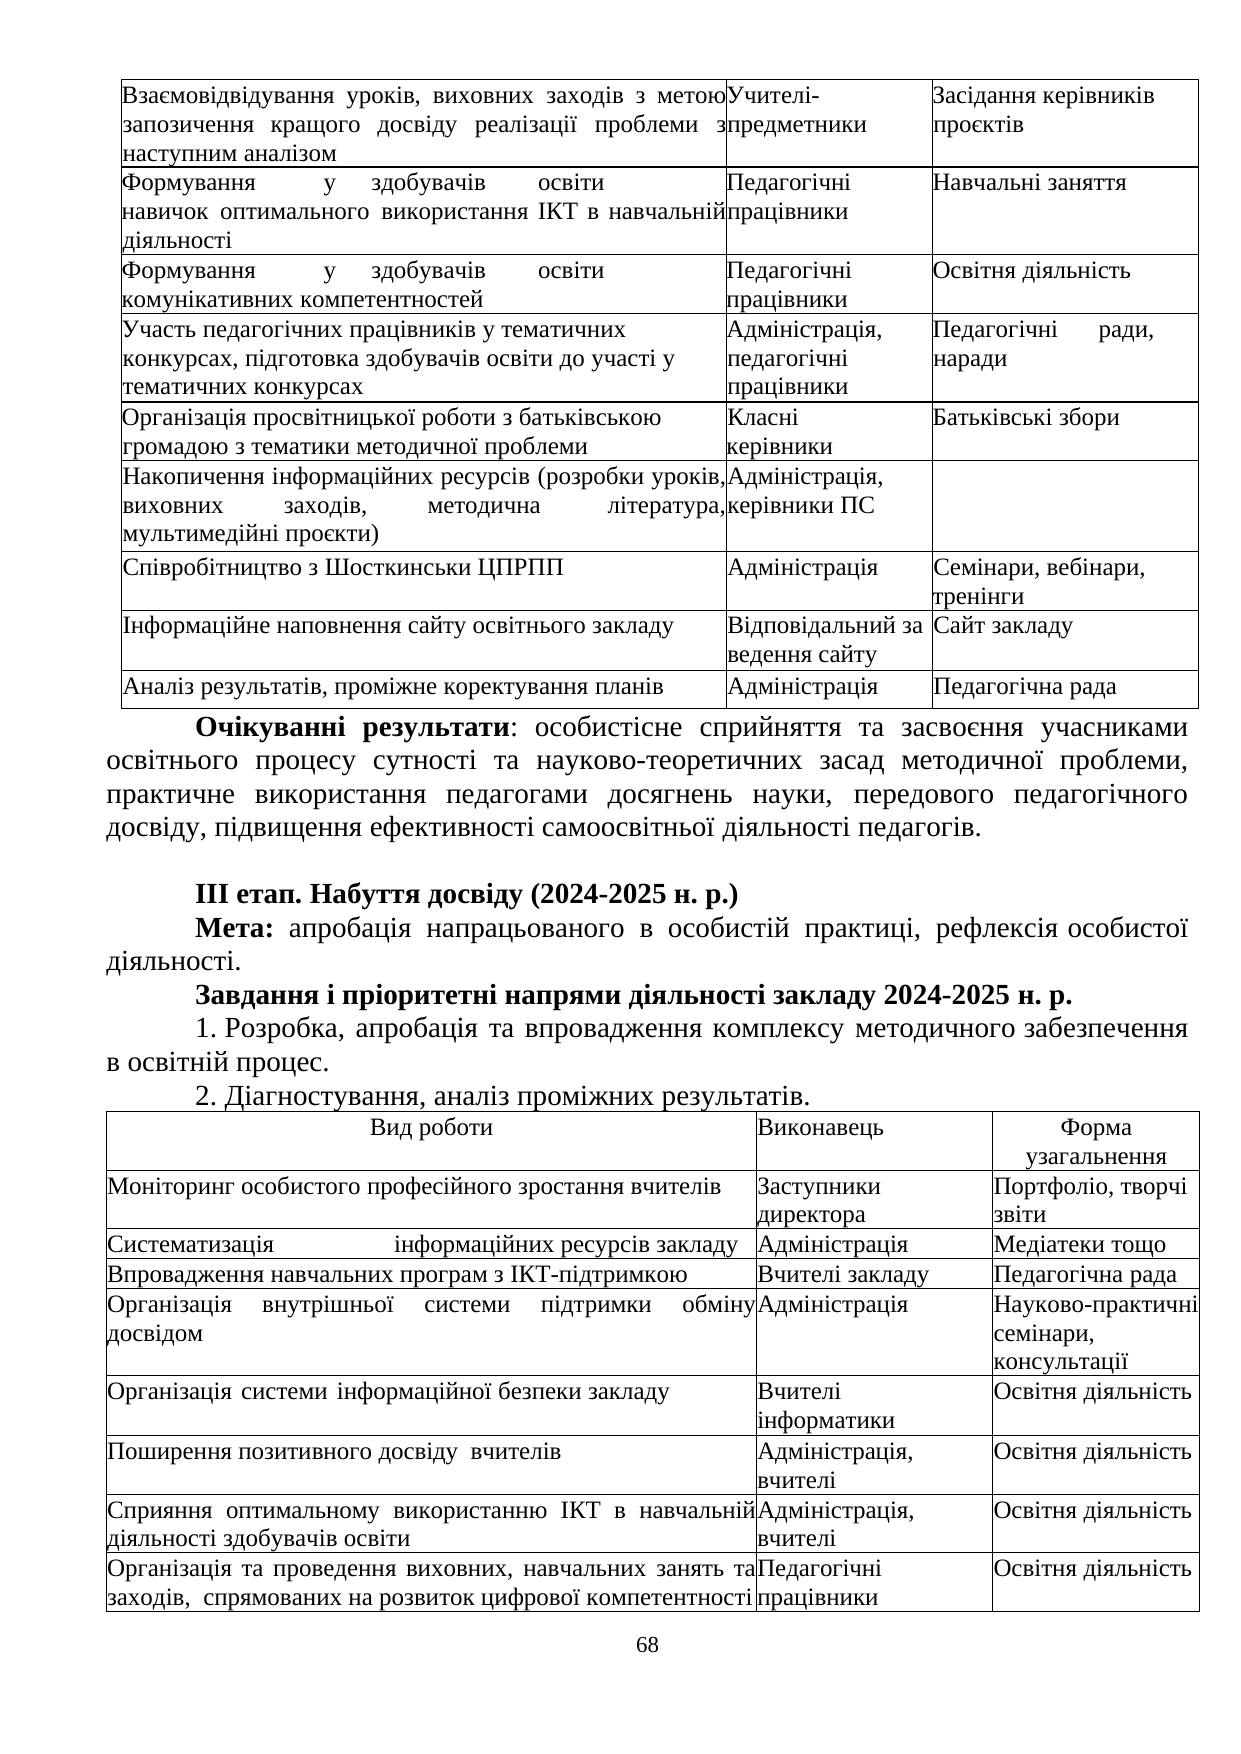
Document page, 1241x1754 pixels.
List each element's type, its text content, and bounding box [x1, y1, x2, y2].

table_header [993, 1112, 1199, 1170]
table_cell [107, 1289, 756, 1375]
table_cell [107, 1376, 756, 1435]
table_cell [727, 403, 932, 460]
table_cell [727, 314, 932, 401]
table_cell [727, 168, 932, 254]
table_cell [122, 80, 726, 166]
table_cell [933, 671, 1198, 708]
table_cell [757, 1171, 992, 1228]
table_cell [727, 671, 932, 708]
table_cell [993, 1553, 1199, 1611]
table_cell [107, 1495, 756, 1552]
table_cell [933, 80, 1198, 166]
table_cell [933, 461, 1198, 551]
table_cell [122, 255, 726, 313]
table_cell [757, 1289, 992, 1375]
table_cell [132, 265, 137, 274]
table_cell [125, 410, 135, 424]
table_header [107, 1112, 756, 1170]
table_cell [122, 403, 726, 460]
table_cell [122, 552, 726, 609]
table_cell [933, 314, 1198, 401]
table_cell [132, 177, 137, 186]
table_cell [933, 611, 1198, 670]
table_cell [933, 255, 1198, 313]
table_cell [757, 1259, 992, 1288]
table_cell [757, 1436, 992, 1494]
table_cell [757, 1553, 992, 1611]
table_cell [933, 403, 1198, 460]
text Очікуванні результати: особистісне сприйняття та засвоєння учасниками освітнього процесу сутності та науково-теоретичних засад методичної проблеми, практичне використання педагогами досягнень науки, передового педагогічного досвіду, підвищення ефективності самоосвітньої діяльності педагогів. [106, 709, 1188, 843]
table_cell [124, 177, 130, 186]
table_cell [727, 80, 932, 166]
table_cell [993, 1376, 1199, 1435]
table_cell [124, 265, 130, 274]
text Мета: апробація напрацьованого в особистій практиці, рефлексія особистої діяльності. [106, 910, 1188, 977]
list Діагностування, аналіз проміжних результатів. [106, 1078, 1188, 1111]
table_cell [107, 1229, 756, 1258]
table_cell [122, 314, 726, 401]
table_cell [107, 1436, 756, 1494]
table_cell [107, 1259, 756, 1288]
subtitle ІІІ етап. Набуття досвіду (2024-2025 н. р.) [106, 876, 1188, 910]
subtitle Завдання і пріоритетні напрями діяльності закладу 2024-2025 н. р. [106, 977, 1188, 1011]
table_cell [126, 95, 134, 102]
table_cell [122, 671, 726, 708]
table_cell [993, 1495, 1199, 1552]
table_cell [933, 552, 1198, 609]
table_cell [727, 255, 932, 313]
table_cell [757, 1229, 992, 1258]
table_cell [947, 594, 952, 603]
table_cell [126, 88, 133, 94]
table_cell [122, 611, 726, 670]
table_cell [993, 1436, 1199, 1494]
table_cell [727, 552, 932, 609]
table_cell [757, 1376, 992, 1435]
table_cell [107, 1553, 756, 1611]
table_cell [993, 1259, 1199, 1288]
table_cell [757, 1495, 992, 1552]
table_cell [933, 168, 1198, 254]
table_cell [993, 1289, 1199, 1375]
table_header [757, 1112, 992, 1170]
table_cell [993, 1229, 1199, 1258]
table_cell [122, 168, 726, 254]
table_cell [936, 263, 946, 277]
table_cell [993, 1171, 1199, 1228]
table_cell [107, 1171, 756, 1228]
list Розробка, апробація та впровадження комплексу методичного забезпечення в освітній процес. [106, 1011, 1188, 1078]
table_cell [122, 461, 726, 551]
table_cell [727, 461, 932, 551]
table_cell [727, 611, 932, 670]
